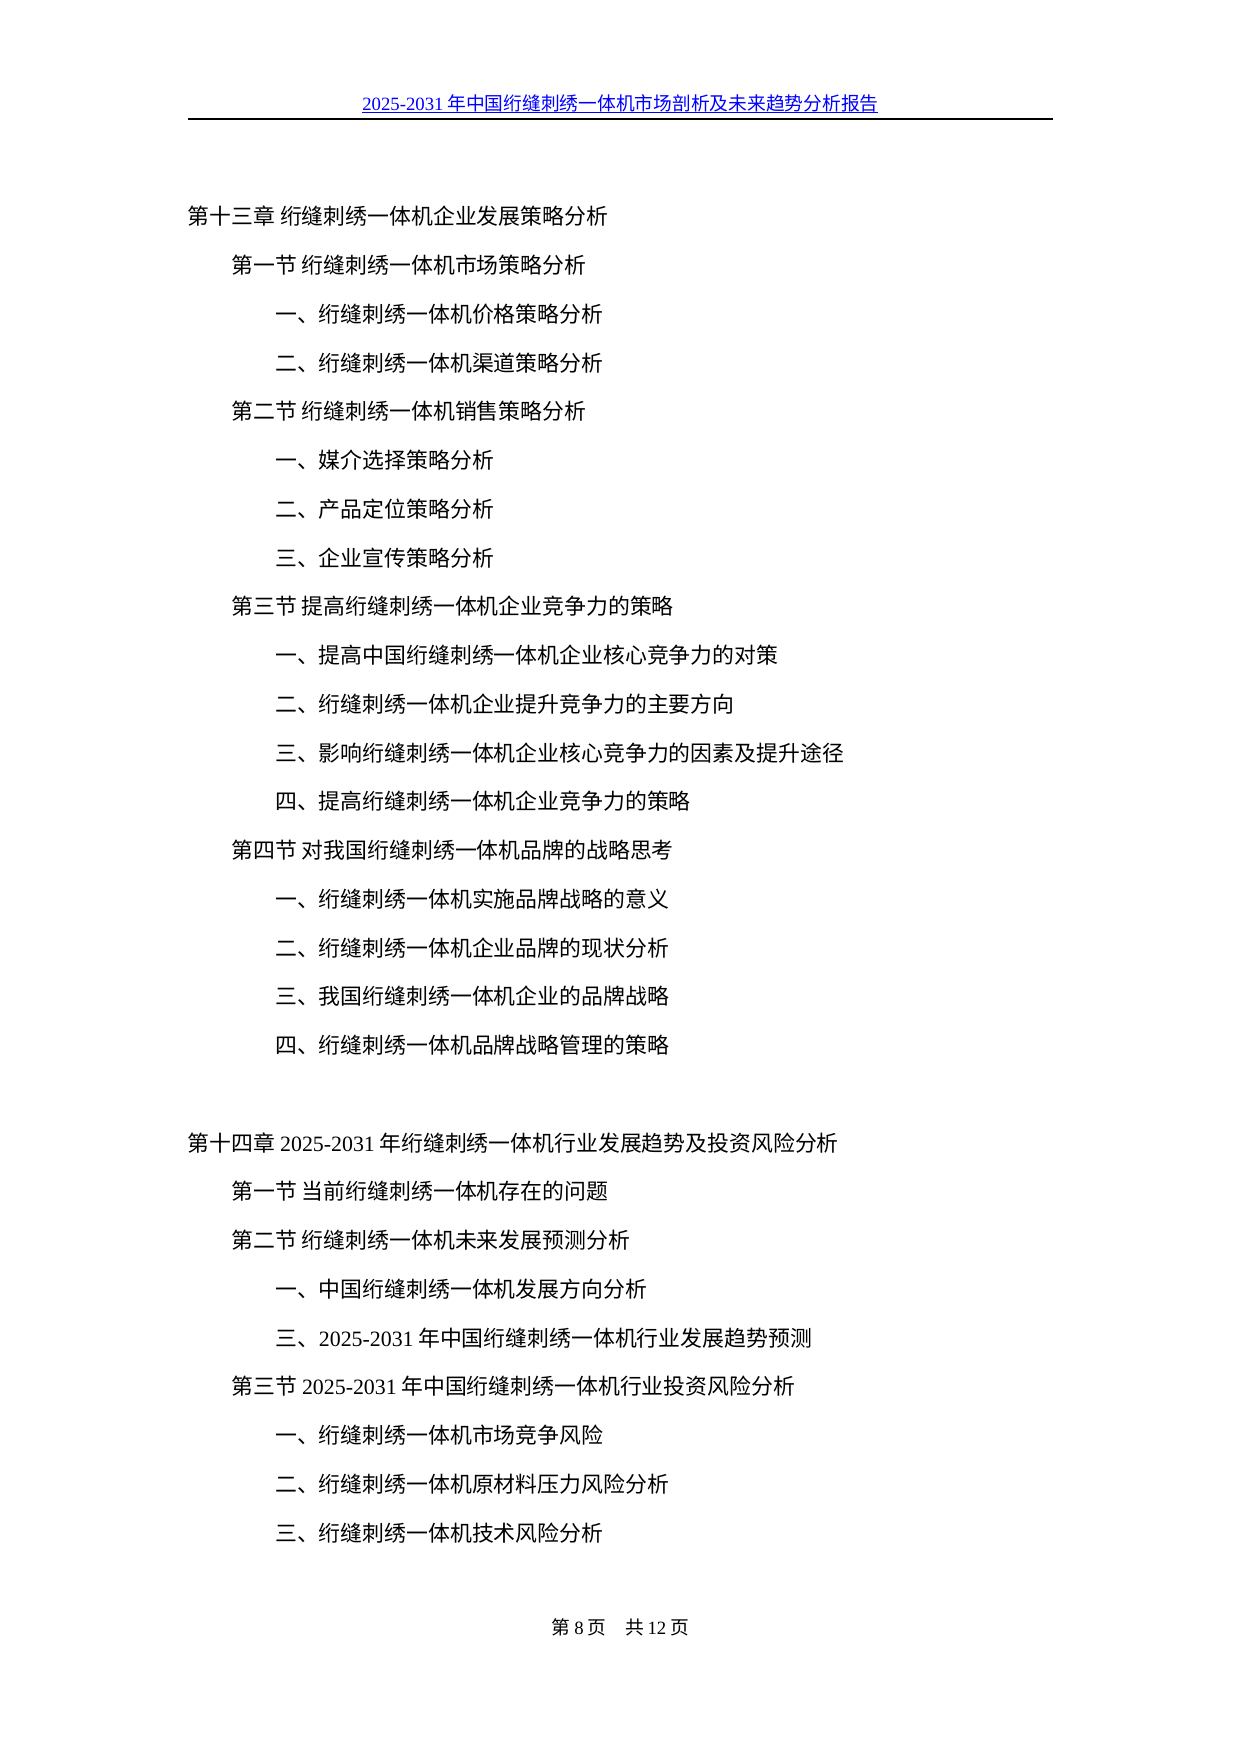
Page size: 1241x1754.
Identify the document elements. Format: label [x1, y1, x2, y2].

text [187, 150, 1053, 1548]
